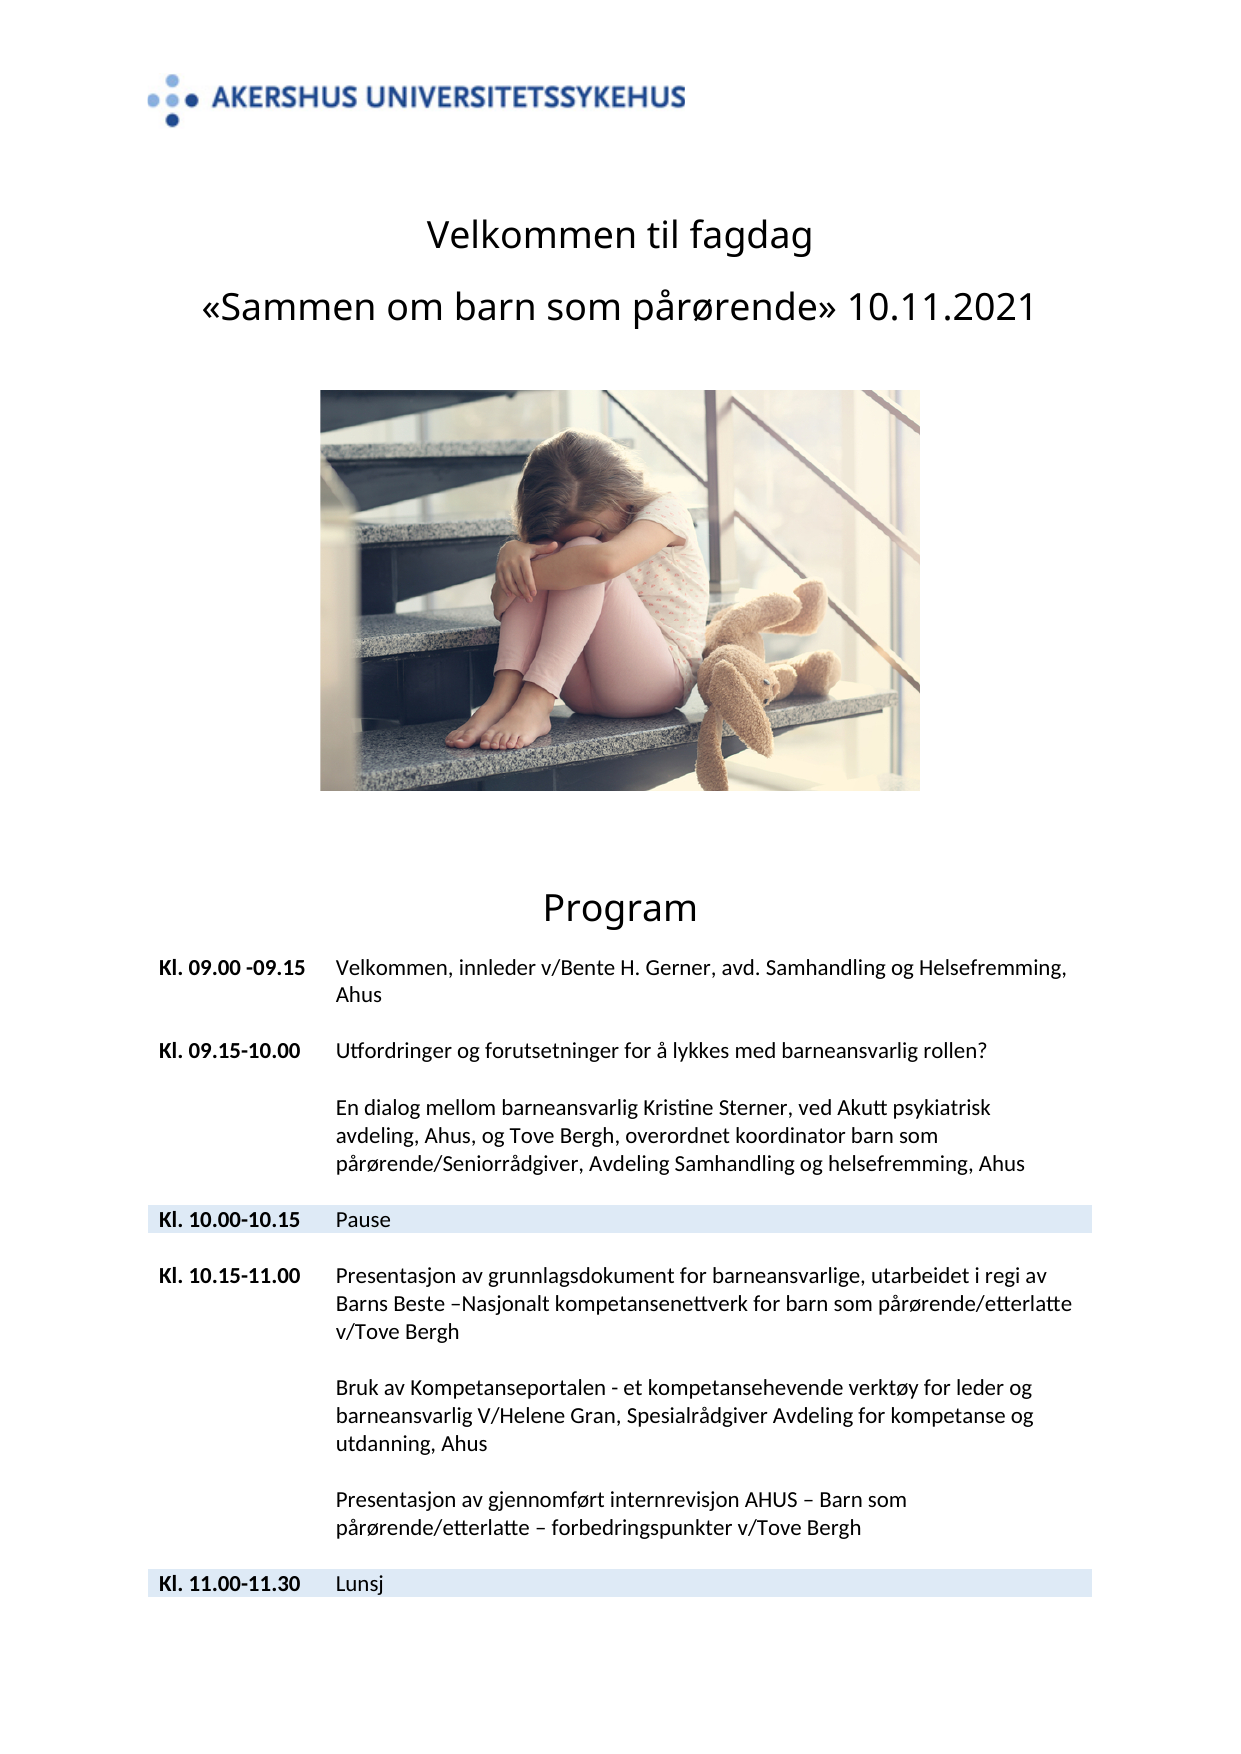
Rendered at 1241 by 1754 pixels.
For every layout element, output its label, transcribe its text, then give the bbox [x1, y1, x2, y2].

table_cell Utfordringer og forutsetninger for å lykkes med barneansvarlig rollen? En dialog mellom barneansvarlig Kristine Sterner, ved Akutt psykiatrisk avdeling, Ahus, og Tove Bergh, overordnet koordinator barn som pårørende/Seniorrådgiver, Avdeling Samhandling og helsefremming, Ahus [324, 1037, 1092, 1205]
picture [147, 73, 685, 129]
table_cell Presentasjon av grunnlagsdokument for barneansvarlige, utarbeidet i regi av Barns Beste –Nasjonalt kompetansenettverk for barn som pårørende/etterlatte v/Tove Bergh Bruk av Kompetanseportalen - et kompetansehevende verktøy for leder og barneansvarlig V/Helene Gran, Spesialrådgiver Avdeling for kompetanse og utdanning, Ahus Presentasjon av gjennomført internrevisjon AHUS – Barn som pårørende/etterlatte – forbedringspunkter v/Tove Bergh [324, 1233, 1092, 1569]
table_cell Pause [324, 1205, 1092, 1233]
table_header Kl. 09.00 -09.15 [148, 953, 324, 1037]
table_cell Kl. 10.15-11.00 [148, 1233, 324, 1569]
text «Sammen om barn som pårørende» 10.11.2021 [148, 280, 1093, 331]
table_cell Lunsj [324, 1569, 1092, 1597]
table_cell Kl. 10.00-10.15 [148, 1205, 324, 1233]
picture [320, 390, 920, 791]
table_cell Kl. 11.00-11.30 [148, 1569, 324, 1597]
table_header Velkommen, innleder v/Bente H. Gerner, avd. Samhandling og Helsefremming, Ahus [324, 953, 1092, 1037]
text Velkommen til fagdag [148, 208, 1093, 259]
text Program [148, 881, 1093, 932]
table_cell Kl. 09.15-10.00 [148, 1037, 324, 1205]
